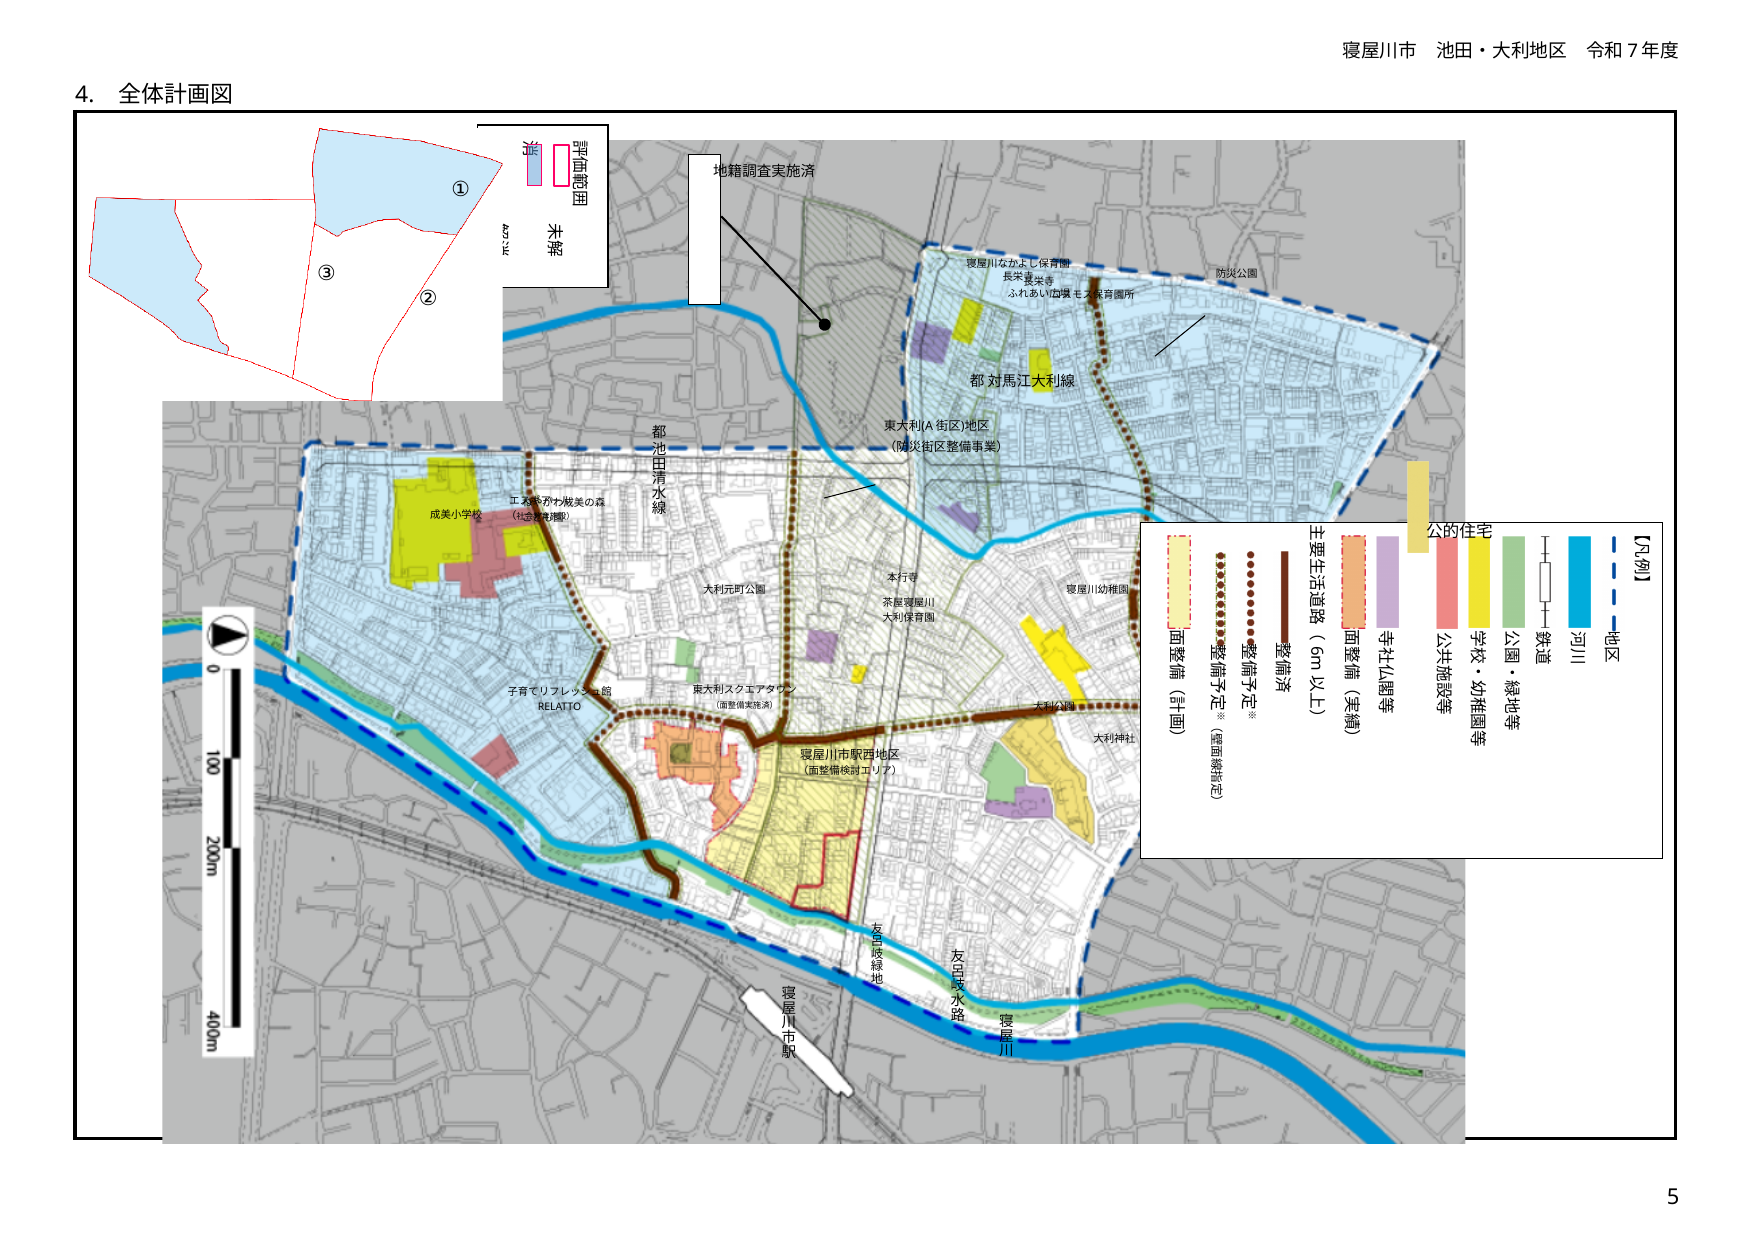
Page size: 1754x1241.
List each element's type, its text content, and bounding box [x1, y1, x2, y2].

picture [1274, 552, 1296, 643]
picture [1469, 537, 1490, 628]
picture [1408, 462, 1429, 553]
picture [1377, 537, 1399, 628]
table_header [77, 113, 1674, 1137]
picture [1503, 537, 1525, 627]
picture [1437, 538, 1457, 629]
picture [1210, 553, 1231, 650]
picture [1342, 536, 1365, 629]
picture [1603, 537, 1624, 632]
picture [1240, 552, 1261, 649]
picture [1535, 537, 1556, 628]
list 全体計画図 [75, 76, 1679, 110]
picture [1168, 536, 1190, 629]
picture [88, 128, 503, 401]
